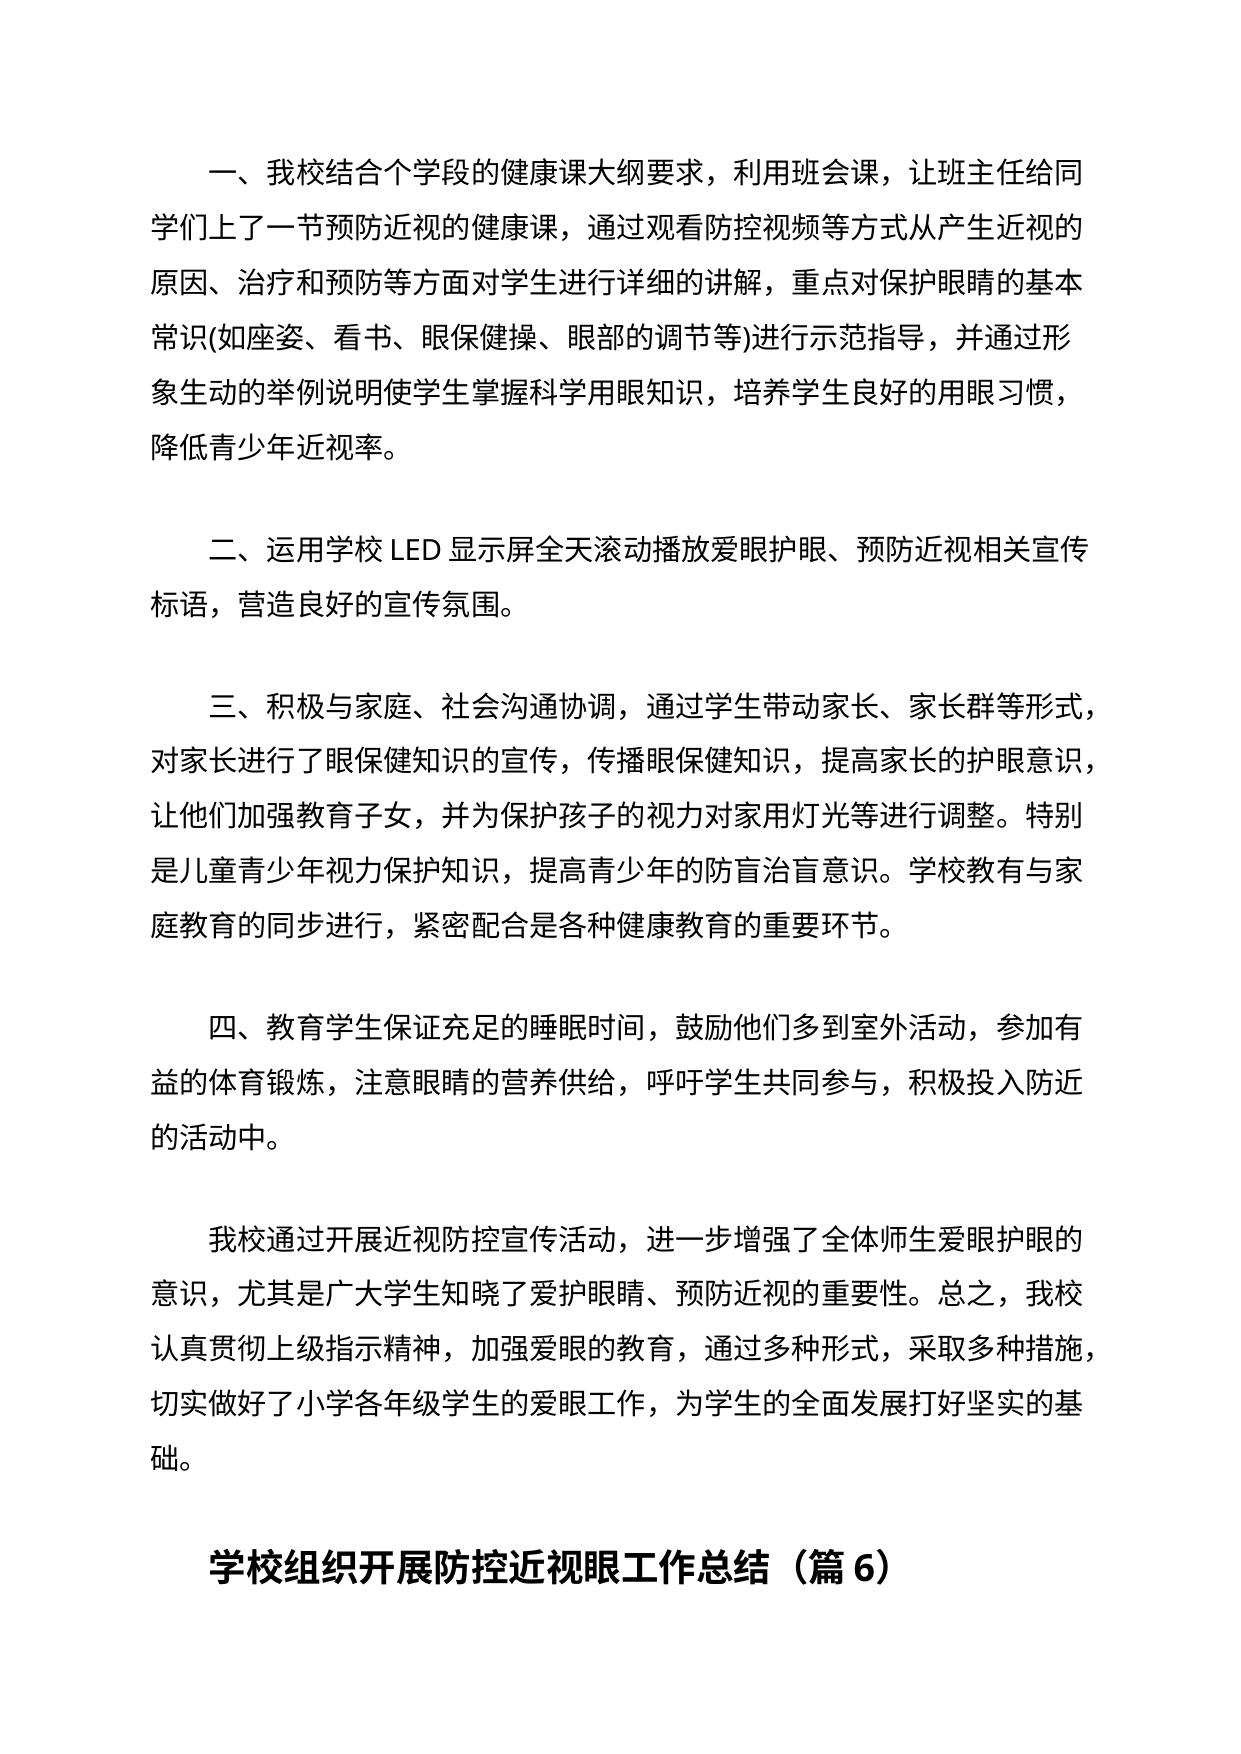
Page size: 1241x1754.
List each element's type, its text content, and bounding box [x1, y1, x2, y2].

text 四、教育学生保证充足的睡眠时间，鼓励他们多到室外活动，参加有益的体育锻炼，注意眼睛的营养供给，呼吁学生共同参与，积极投入防近的活动中。 [150, 1004, 1090, 1157]
text 二、运用学校LED显示屏全天滚动播放爱眼护眼、预防近视相关宣传标语，营造良好的宣传氛围。 [150, 526, 1090, 624]
text 学校组织开展防控近视眼工作总结（篇6） [150, 1537, 1090, 1592]
text 一、我校结合个学段的健康课大纲要求，利用班会课，让班主任给同学们上了一节预防近视的健康课，通过观看防控视频等方式从产生近视的原因、治疗和预防等方面对学生进行详细的讲解，重点对保护眼睛的基本常识(如座姿、看书、眼保健操、眼部的调节等)进行示范指导，并通过形象生动的举例说明使学生掌握科学用眼知识，培养学生良好的用眼习惯，降低青少年近视率。 [150, 150, 1090, 467]
text 三、积极与家庭、社会沟通协调，通过学生带动家长、家长群等形式，对家长进行了眼保健知识的宣传，传播眼保健知识，提高家长的护眼意识，让他们加强教育子女，并为保护孩子的视力对家用灯光等进行调整。特别是儿童青少年视力保护知识，提高青少年的防盲治盲意识。学校教有与家庭教育的同步进行，紧密配合是各种健康教育的重要环节。 [150, 683, 1090, 945]
text 我校通过开展近视防控宣传活动，进一步增强了全体师生爱眼护眼的意识，尤其是广大学生知晓了爱护眼睛、预防近视的重要性。总之，我校认真贯彻上级指示精神，加强爱眼的教育，通过多种形式，采取多种措施，切实做好了小学各年级学生的爱眼工作，为学生的全面发展打好坚实的基础。 [150, 1216, 1090, 1478]
